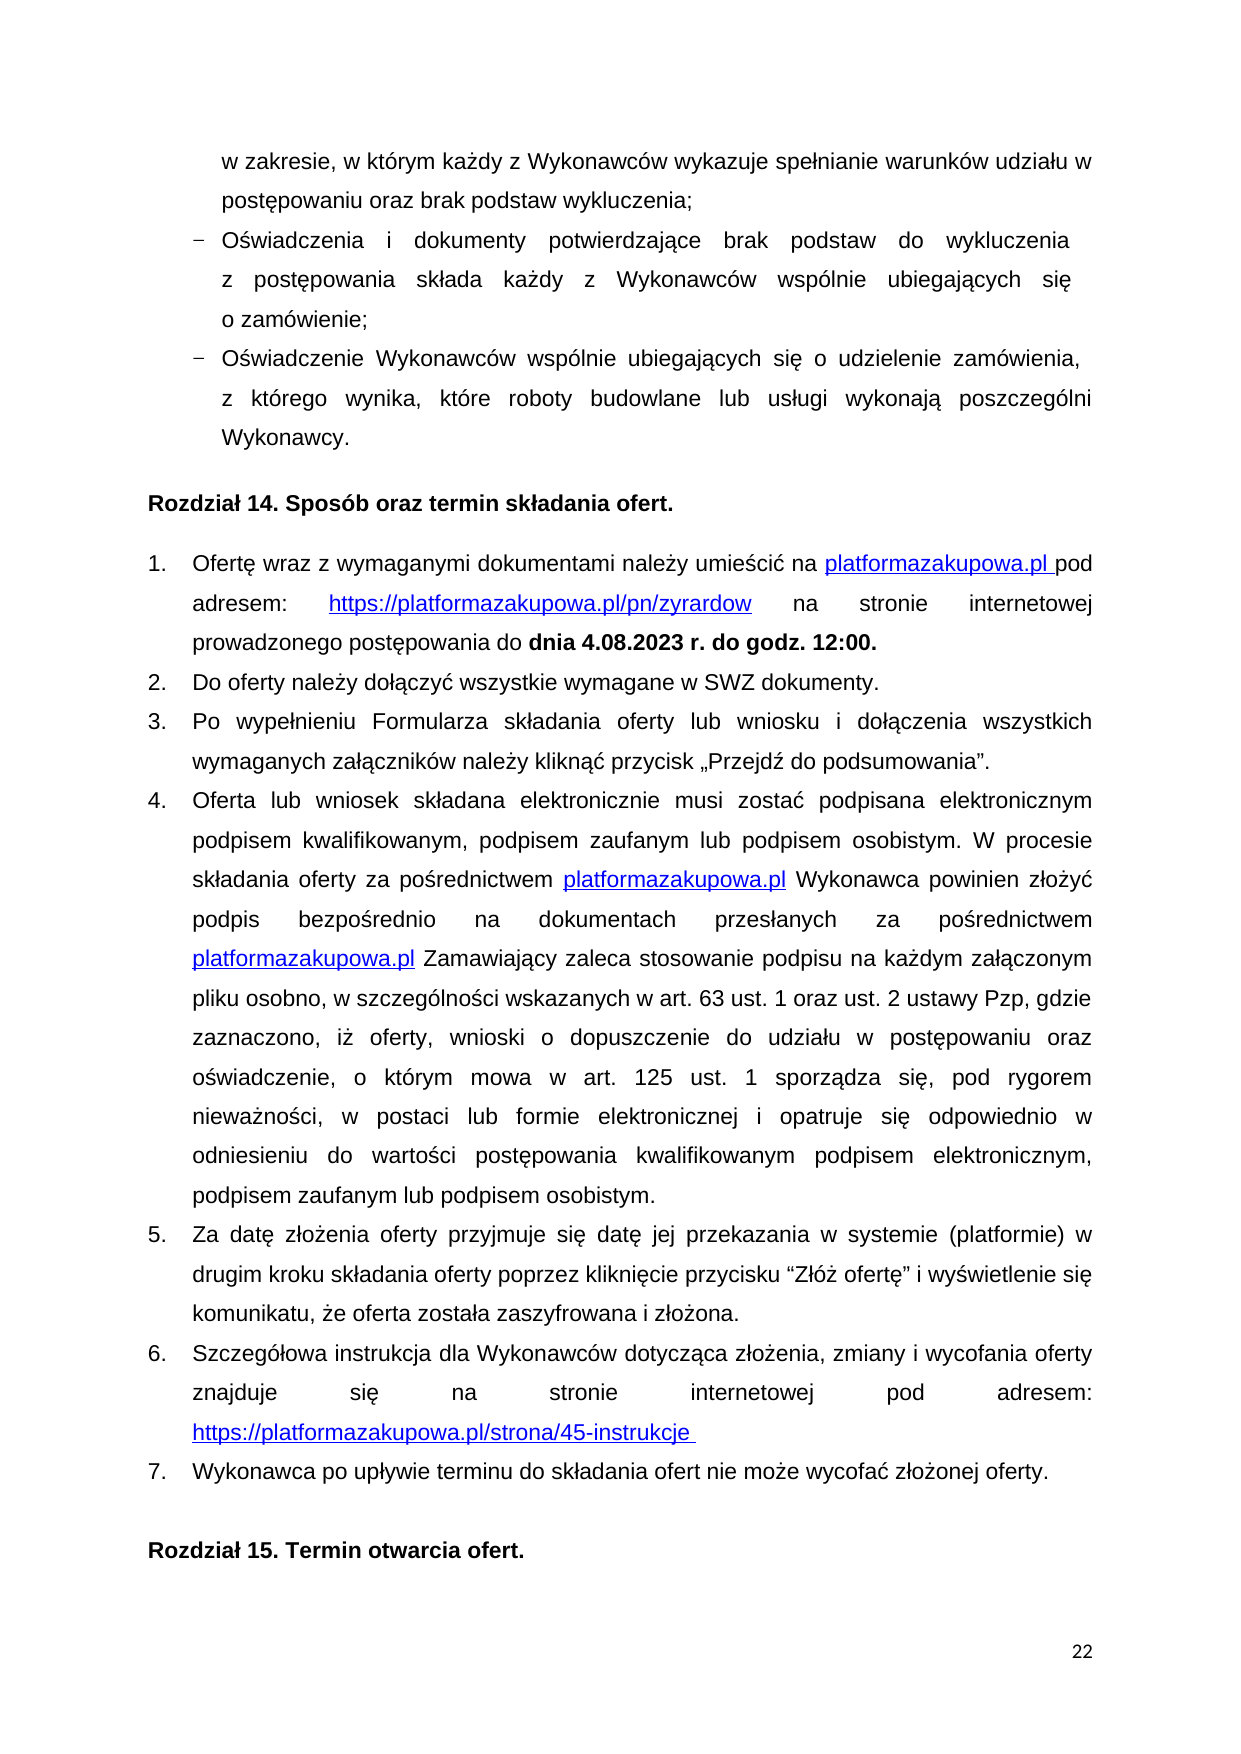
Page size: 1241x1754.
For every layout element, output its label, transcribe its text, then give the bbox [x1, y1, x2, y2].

list Oferta lub wniosek składana elektronicznie musi zostać podpisana elektronicznym podpisem kwalifikowanym, podpisem zaufanym lub podpisem osobistym. W procesie składania oferty za pośrednictwem platformazakupowa.pl Wykonawca powinien złożyć podpis bezpośrednio na dokumentach przesłanych za pośrednictwem platformazakupowa.pl Zamawiający zaleca stosowanie podpisu na każdym załączonym pliku osobno, w szczególności wskazanych w art. 63 ust. 1 oraz ust. 2 ustawy Pzp, gdzie zaznaczono, iż oferty, wnioski o dopuszczenie do udziału w postępowaniu oraz oświadczenie, o którym mowa w art. 125 ust. 1 sporządza się, pod rygorem nieważności, w postaci lub formie elektronicznej i opatruje się odpowiednio w odniesieniu do wartości postępowania kwalifikowanym podpisem elektronicznym, podpisem zaufanym lub podpisem osobistym. [148, 787, 1093, 1208]
list Oświadczenia i dokumenty potwierdzające brak podstaw do wykluczenia z postępowania składa każdy z Wykonawców wspólnie ubiegających się o zamówienie; [192, 227, 1093, 332]
text Rozdział 15. Termin otwarcia ofert. [148, 1537, 1093, 1564]
list Do oferty należy dołączyć wszystkie wymagane w SWZ dokumenty. [148, 669, 1093, 695]
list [192, 148, 1093, 213]
list Ofertę wraz z wymaganymi dokumentami należy umieścić na platformazakupowa.pl pod adresem: https://platformazakupowa.pl/pn/zyrardow na stronie internetowej prowadzonego postępowania do dnia 4.08.2023 r. do godz. 12:00. [148, 550, 1093, 656]
list Za datę złożenia oferty przyjmuje się datę jej przekazania w systemie (platformie) w drugim kroku składania oferty poprzez kliknięcie przycisku “Złóż ofertę” i wyświetlenie się komunikatu, że oferta została zaszyfrowana i złożona. [148, 1221, 1093, 1327]
list Oświadczenie Wykonawców wspólnie ubiegających się o udzielenie zamówienia, z którego wynika, które roboty budowlane lub usługi wykonają poszczególni Wykonawcy. [192, 345, 1093, 451]
list Szczegółowa instrukcja dla Wykonawców dotycząca złożenia, zmiany i wycofania oferty znajduje się na stronie internetowej pod adresem: https://platformazakupowa.pl/strona/45-instrukcje [148, 1340, 1093, 1445]
list Wykonawca po upływie terminu do składania ofert nie może wycofać złożonej oferty. [148, 1458, 1093, 1485]
list Po wypełnieniu Formularza składania oferty lub wniosku i dołączenia wszystkich wymaganych załączników należy kliknąć przycisk „Przejdź do podsumowania”. [148, 708, 1093, 774]
text Rozdział 14. Sposób oraz termin składania ofert. [148, 490, 1093, 516]
